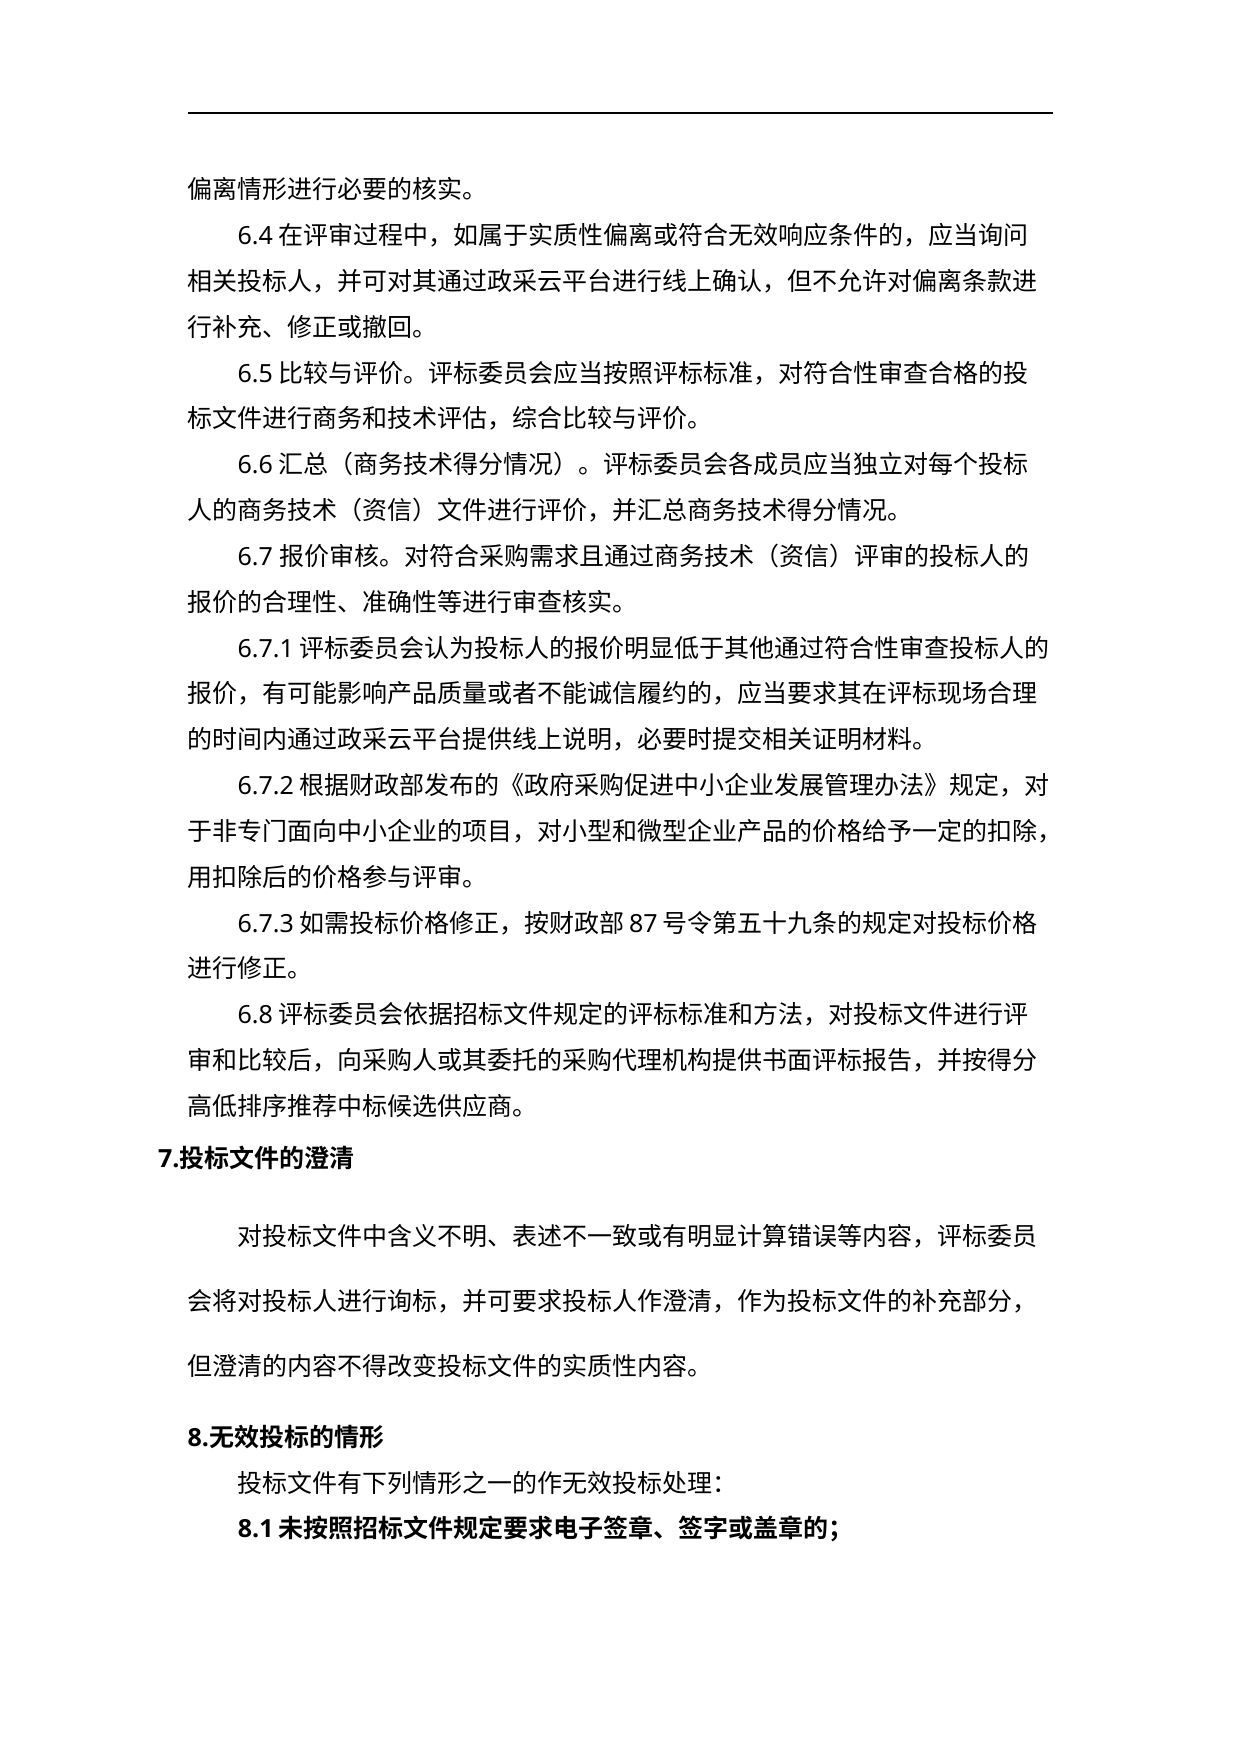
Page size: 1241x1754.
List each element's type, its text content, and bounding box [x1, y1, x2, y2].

text 6.8评标委员会依据招标文件规定的评标标准和方法，对投标文件进行评审和比较后，向采购人或其委托的采购代理机构提供书面评标报告，并按得分高低排序推荐中标候选供应商。 [187, 987, 1053, 1124]
text 6.7 报价审核。对符合采购需求且通过商务技术（资信）评审的投标人的报价的合理性、准确性等进行审查核实。 [187, 529, 1053, 620]
text 6.7.3如需投标价格修正，按财政部87号令第五十九条的规定对投标价格进行修正。 [187, 895, 1053, 987]
text 8.无效投标的情形 [187, 1409, 1053, 1455]
text 6.7.1评标委员会认为投标人的报价明显低于其他通过符合性审查投标人的报价，有可能影响产品质量或者不能诚信履约的，应当要求其在评标现场合理的时间内通过政采云平台提供线上说明，必要时提交相关证明材料。 [187, 620, 1053, 758]
list 7.投标文件的澄清 [158, 1124, 1053, 1189]
text 8.1未按照招标文件规定要求电子签章、签字或盖章的； [187, 1501, 1053, 1547]
text 6.6汇总（商务技术得分情况）。评标委员会各成员应当独立对每个投标人的商务技术（资信）文件进行评价，并汇总商务技术得分情况。 [187, 437, 1053, 529]
text 6.5比较与评价。评标委员会应当按照评标标准，对符合性审查合格的投标文件进行商务和技术评估，综合比较与评价。 [187, 345, 1053, 437]
text 6.4在评审过程中，如属于实质性偏离或符合无效响应条件的，应当询问相关投标人，并可对其通过政采云平台进行线上确认，但不允许对偏离条款进行补充、修正或撤回。 [187, 208, 1053, 345]
text 投标文件有下列情形之一的作无效投标处理： [187, 1455, 1053, 1501]
text 6.7.2根据财政部发布的《政府采购促进中小企业发展管理办法》规定，对于非专门面向中小企业的项目，对小型和微型企业产品的价格给予一定的扣除，用扣除后的价格参与评审。 [187, 758, 1053, 895]
list 对投标文件中含义不明、表述不一致或有明显计算错误等内容，评标委员会将对投标人进行询标，并可要求投标人作澄清，作为投标文件的补充部分，但澄清的内容不得改变投标文件的实质性内容。 [187, 1202, 1053, 1397]
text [187, 162, 1053, 208]
